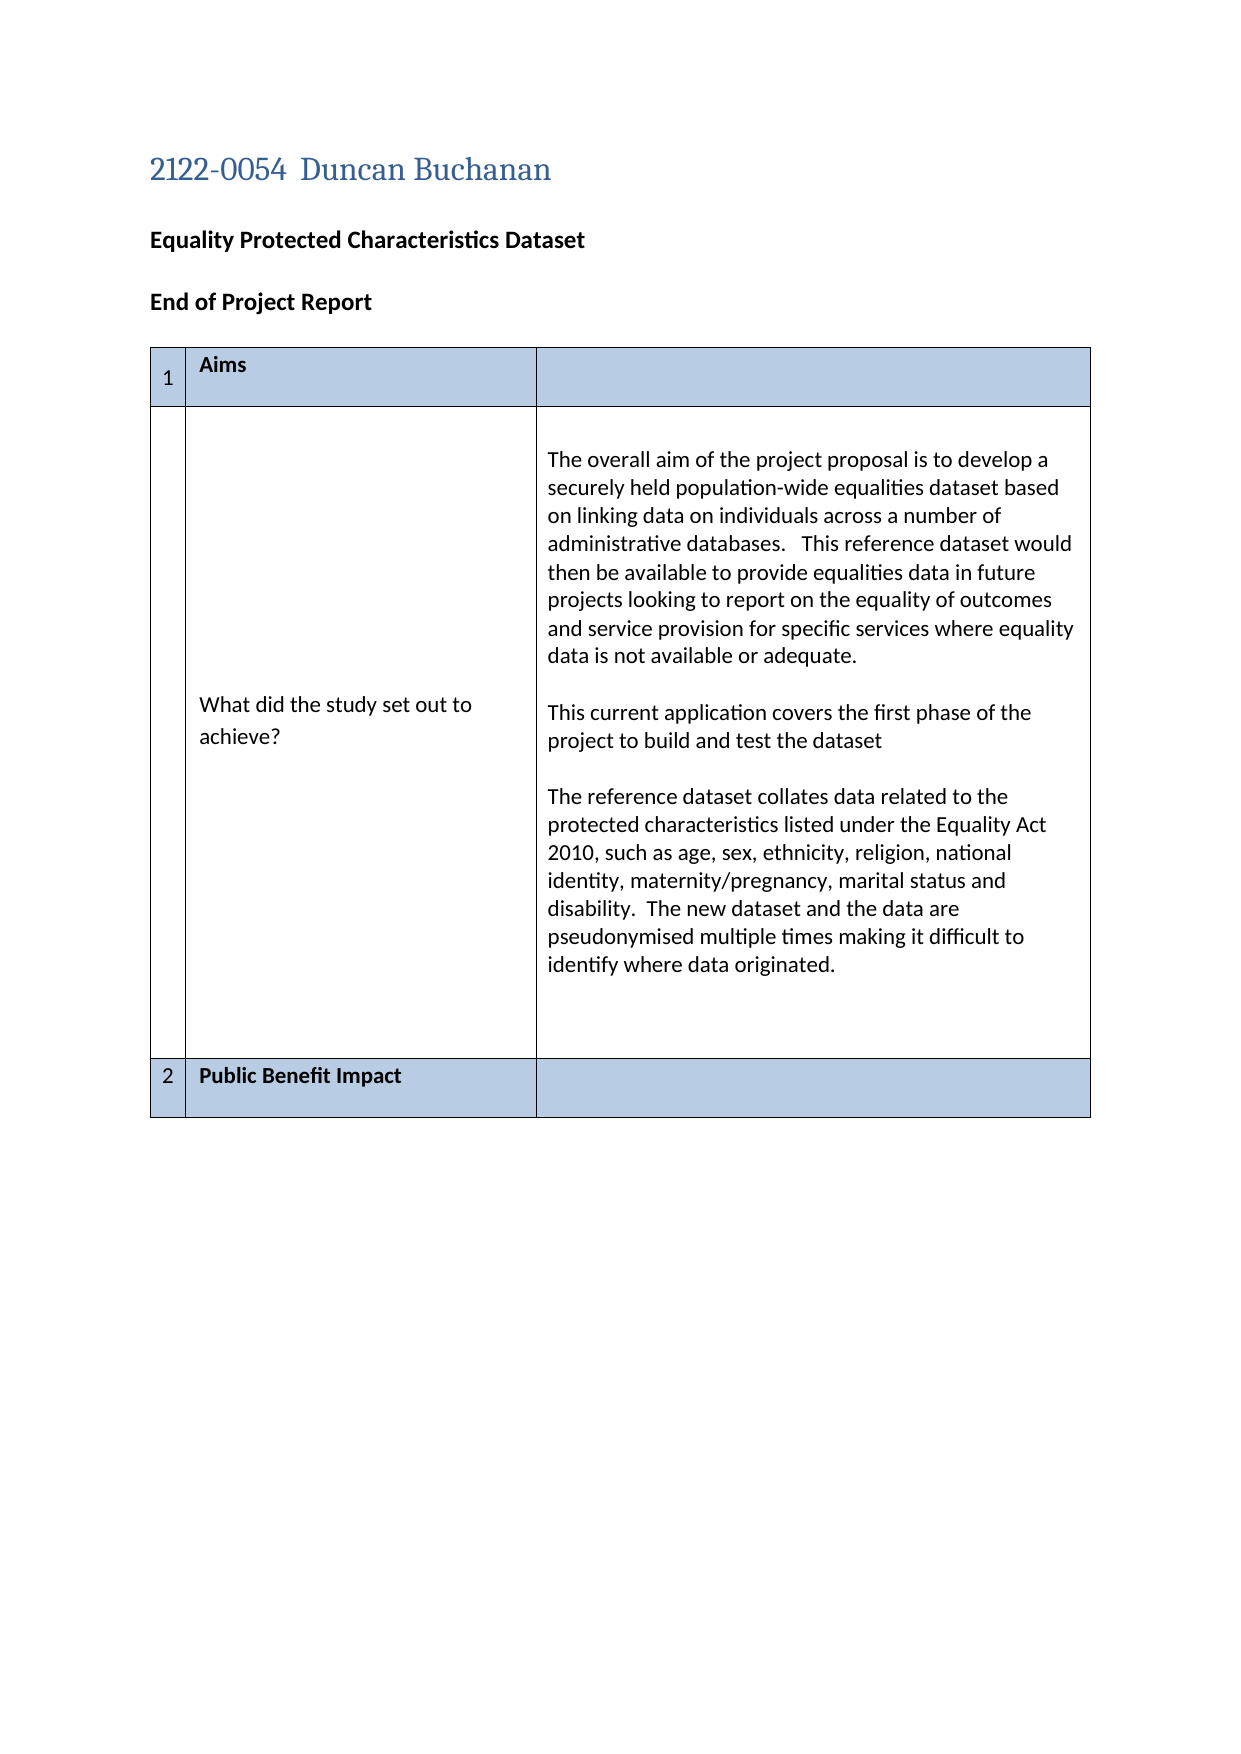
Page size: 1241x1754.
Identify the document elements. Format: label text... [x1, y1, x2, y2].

table_cell [537, 1059, 1090, 1117]
text Equality Protected Characteristics Dataset [150, 224, 1090, 255]
table_cell [151, 407, 185, 1058]
table_cell 2 [151, 1059, 185, 1117]
table_header Aims [186, 348, 536, 406]
text End of Project Report [150, 286, 1090, 316]
table_header [537, 348, 1090, 406]
table_cell What did the study set out to achieve? [186, 407, 536, 1058]
table_cell The overall aim of the project proposal is to develop a securely held population-wide equalities dataset based on linking data on individuals across a number of administrative databases. This reference dataset would then be available to provide equalities data in future projects looking to report on the equality of outcomes and service provision for specific services where equality data is not available or adequate. This current application covers the first phase of the project to build and test the dataset The reference dataset collates data related to the protected characteristics listed under the Equality Act 2010, such as age, sex, ethnicity, religion, national identity, maternity/pregnancy, marital status and disability. The new dataset and the data are pseudonymised multiple times making it difficult to identify where data originated. [537, 407, 1090, 1058]
subtitle 2122-0054 Duncan Buchanan [150, 150, 1090, 188]
table_header 1 [151, 348, 185, 406]
table_cell Public Benefit Impact [186, 1059, 536, 1117]
